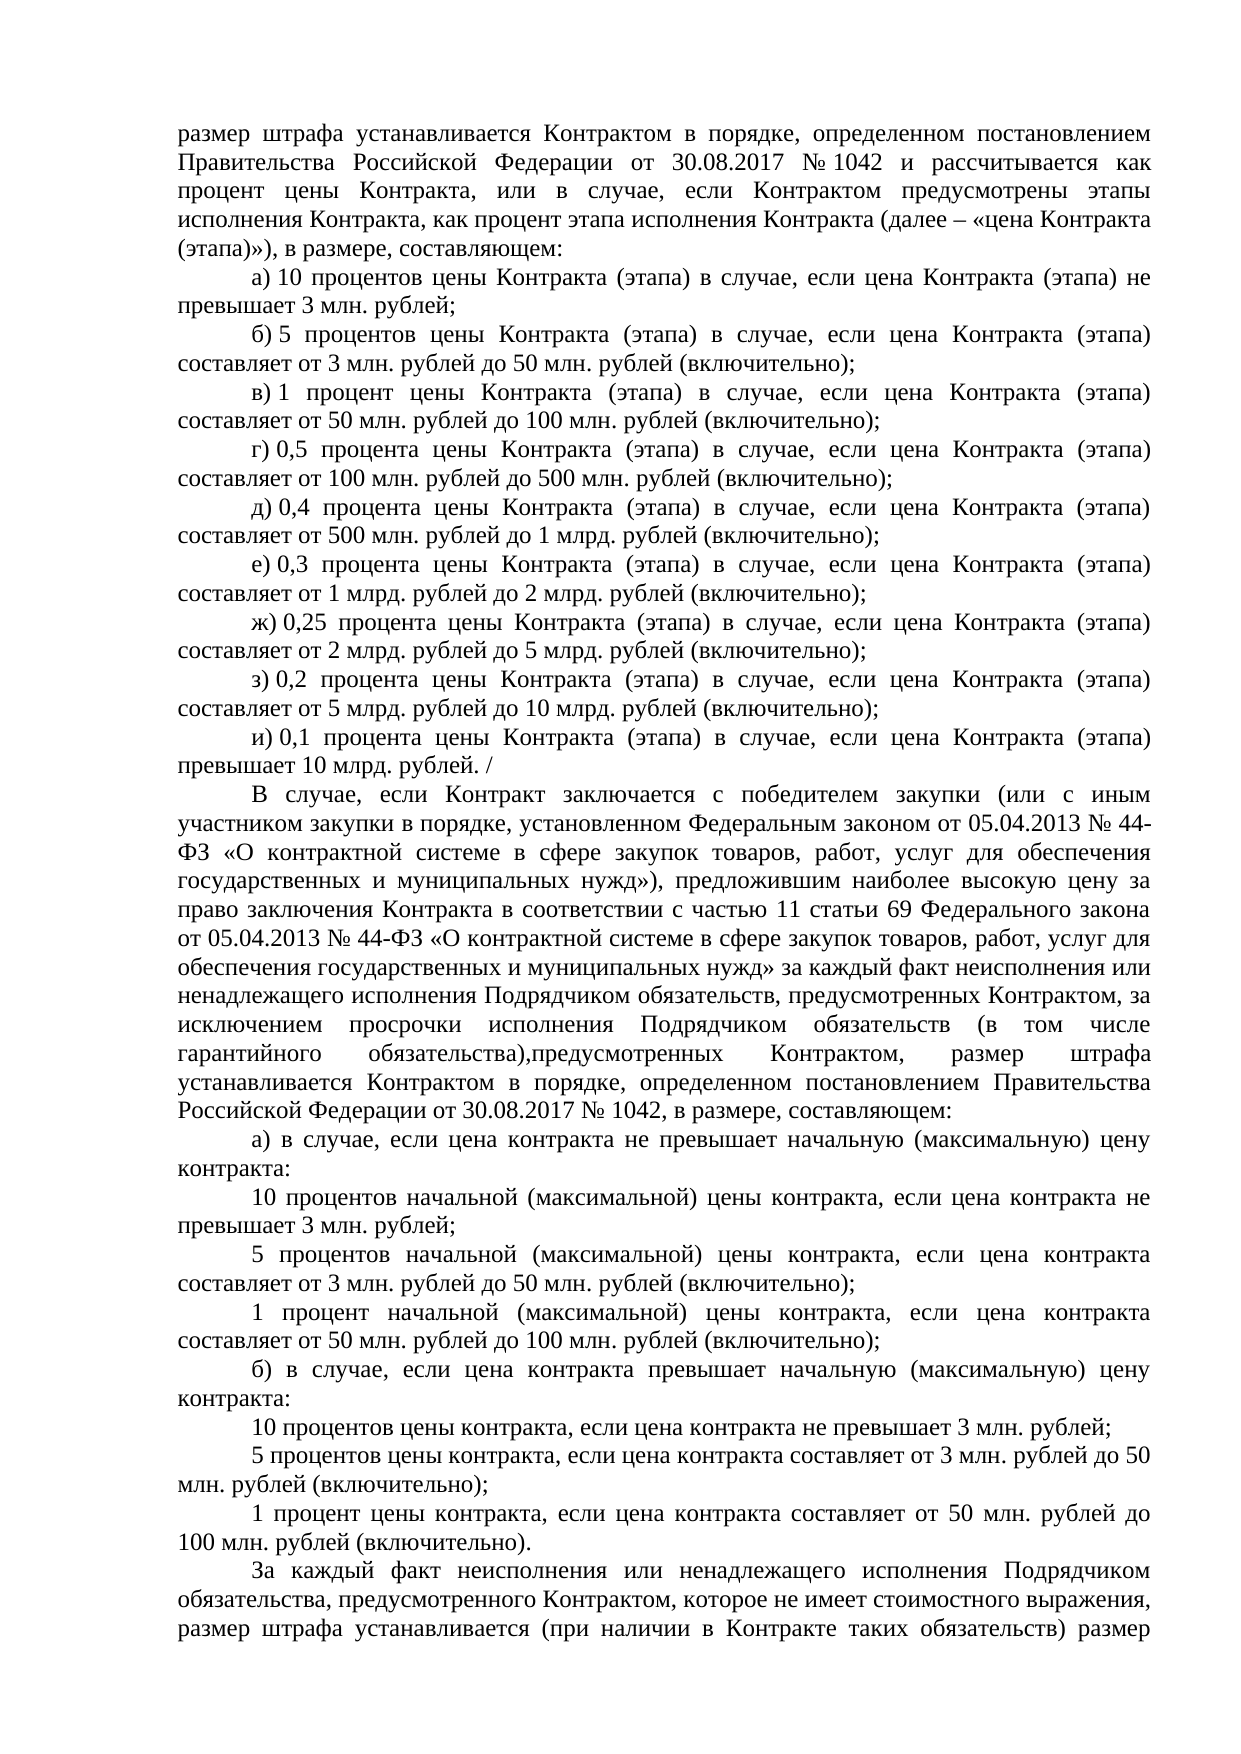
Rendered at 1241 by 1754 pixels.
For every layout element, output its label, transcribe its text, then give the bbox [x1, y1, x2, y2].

text 5 процентов начальной (максимальной) цены контракта, если цена контракта составляет от 3 млн. рублей до 50 млн. рублей (включительно); [177, 1239, 1152, 1297]
text 10 процентов цены контракта, если цена контракта не превышает 3 млн. рублей; [177, 1412, 1152, 1441]
text б) 5 процентов цены Контракта (этапа) в случае, если цена Контракта (этапа) составляет от 3 млн. рублей до 50 млн. рублей (включительно); [177, 319, 1152, 377]
text в) 1 процент цены Контракта (этапа) в случае, если цена Контракта (этапа) составляет от 50 млн. рублей до 100 млн. рублей (включительно); [177, 377, 1152, 434]
text В случае, если Контракт заключается с победителем закупки (или с иным участником закупки в порядке, установленном Федеральным законом от 05.04.2013 № 44-ФЗ «О контрактной системе в сфере закупок товаров, работ, услуг для обеспечения государственных и муниципальных нужд»), предложившим наиболее высокую цену за право заключения Контракта в соответствии с частью 11 статьи 69 Федерального закона от 05.04.2013 № 44-ФЗ «О контрактной системе в сфере закупок товаров, работ, услуг для обеспечения государственных и муниципальных нужд» за каждый факт неисполнения или ненадлежащего исполнения Подрядчиком обязательств, предусмотренных Контрактом, за исключением просрочки исполнения Подрядчиком обязательств (в том числе гарантийного обязательства),предусмотренных Контрактом, размер штрафа устанавливается Контрактом в порядке, определенном постановлением Правительства Российской Федерации от 30.08.2017 № 1042, в размере, составляющем: [177, 779, 1152, 1124]
text г) 0,5 процента цены Контракта (этапа) в случае, если цена Контракта (этапа) составляет от 100 млн. рублей до 500 млн. рублей (включительно); [177, 434, 1152, 492]
text 5 процентов цены контракта, если цена контракта составляет от 3 млн. рублей до 50 млн. рублей (включительно); [177, 1441, 1152, 1498]
text и) 0,1 процента цены Контракта (этапа) в случае, если цена Контракта (этапа) превышает 10 млрд. рублей. / [177, 722, 1152, 779]
text 10 процентов начальной (максимальной) цены контракта, если цена контракта не превышает 3 млн. рублей; [177, 1182, 1152, 1239]
text з) 0,2 процента цены Контракта (этапа) в случае, если цена Контракта (этапа) составляет от 5 млрд. рублей до 10 млрд. рублей (включительно); [177, 664, 1152, 722]
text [177, 118, 1152, 262]
text б) в случае, если цена контракта превышает начальную (максимальную) цену контракта: [177, 1354, 1152, 1412]
text 1 процент цены контракта, если цена контракта составляет от 50 млн. рублей до 100 млн. рублей (включительно). [177, 1498, 1152, 1556]
text д) 0,4 процента цены Контракта (этапа) в случае, если цена Контракта (этапа) составляет от 500 млн. рублей до 1 млрд. рублей (включительно); [177, 492, 1152, 549]
text а) в случае, если цена контракта не превышает начальную (максимальную) цену контракта: [177, 1124, 1152, 1182]
text а) 10 процентов цены Контракта (этапа) в случае, если цена Контракта (этапа) не превышает 3 млн. рублей; [177, 262, 1152, 319]
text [177, 1556, 1152, 1642]
text 1 процент начальной (максимальной) цены контракта, если цена контракта составляет от 50 млн. рублей до 100 млн. рублей (включительно); [177, 1297, 1152, 1354]
text ж) 0,25 процента цены Контракта (этапа) в случае, если цена Контракта (этапа) составляет от 2 млрд. рублей до 5 млрд. рублей (включительно); [177, 607, 1152, 664]
text е) 0,3 процента цены Контракта (этапа) в случае, если цена Контракта (этапа) составляет от 1 млрд. рублей до 2 млрд. рублей (включительно); [177, 549, 1152, 607]
